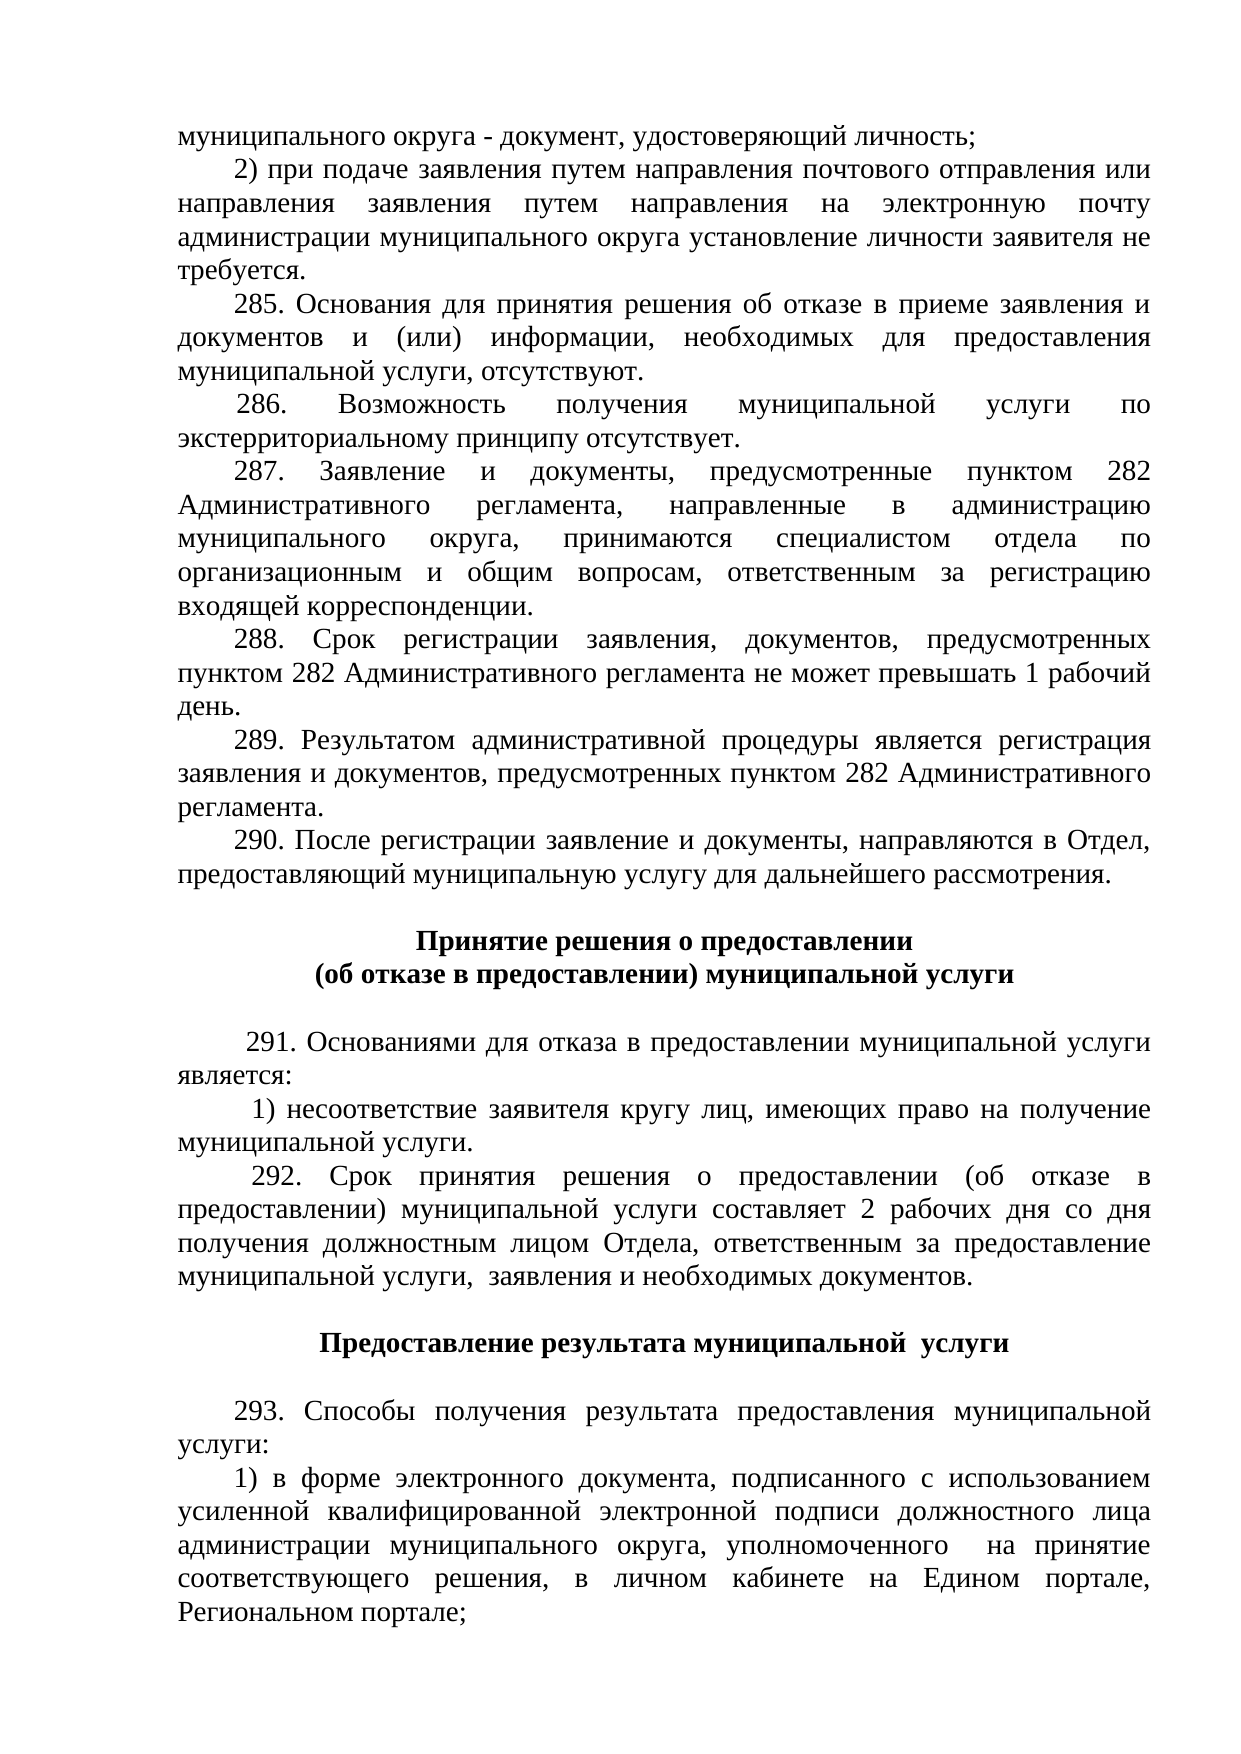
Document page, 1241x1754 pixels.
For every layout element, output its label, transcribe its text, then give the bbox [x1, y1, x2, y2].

text 290. После регистрации заявление и документы, направляются в Отдел, предоставляющий муниципальную услугу для дальнейшего рассмотрения. [177, 822, 1152, 889]
text 285. Основания для принятия решения об отказе в приеме заявления и документов и (или) информации, необходимых для предоставления муниципальной услуги, отсутствуют. [177, 286, 1152, 386]
text 287. Заявление и документы, предусмотренные пунктом 282 Административного регламента, направленные в администрацию муниципального округа, принимаются специалистом отдела по организационным и общим вопросам, ответственным за регистрацию входящей корреспонденции. [177, 453, 1152, 621]
text 288. Срок регистрации заявления, документов, предусмотренных пунктом 282 Административного регламента не может превышать 1 рабочий день. [177, 621, 1152, 722]
title Предоставление результата муниципальной услуги [177, 1326, 1152, 1359]
text 293. Способы получения результата предоставления муниципальной услуги: [177, 1393, 1152, 1460]
title (об отказе в предоставлении) муниципальной услуги [177, 957, 1152, 990]
title Принятие решения о предоставлении [177, 923, 1152, 957]
text 1) несоответствие заявителя кругу лиц, имеющих право на получение муниципальной услуги. [177, 1091, 1152, 1158]
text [177, 118, 1152, 152]
text 286. Возможность получения муниципальной услуги по экстерриториальному принципу отсутствует. [177, 386, 1152, 453]
text 1) в форме электронного документа, подписанного с использованием усиленной квалифицированной электронной подписи должностного лица администрации муниципального округа, уполномоченного на принятие соответствующего решения, в личном кабинете на Едином портале, Региональном портале; [177, 1460, 1152, 1627]
text 289. Результатом административной процедуры является регистрация заявления и документов, предусмотренных пунктом 282 Административного регламента. [177, 722, 1152, 822]
text 291. Основаниями для отказа в предоставлении муниципальной услуги является: [177, 1024, 1152, 1091]
text 2) при подаче заявления путем направления почтового отправления или направления заявления путем направления на электронную почту администрации муниципального округа установление личности заявителя не требуется. [177, 152, 1152, 286]
text 292. Срок принятия решения о предоставлении (об отказе в предоставлении) муниципальной услуги составляет 2 рабочих дня со дня получения должностным лицом Отдела, ответственным за предоставление муниципальной услуги, заявления и необходимых документов. [177, 1158, 1152, 1292]
